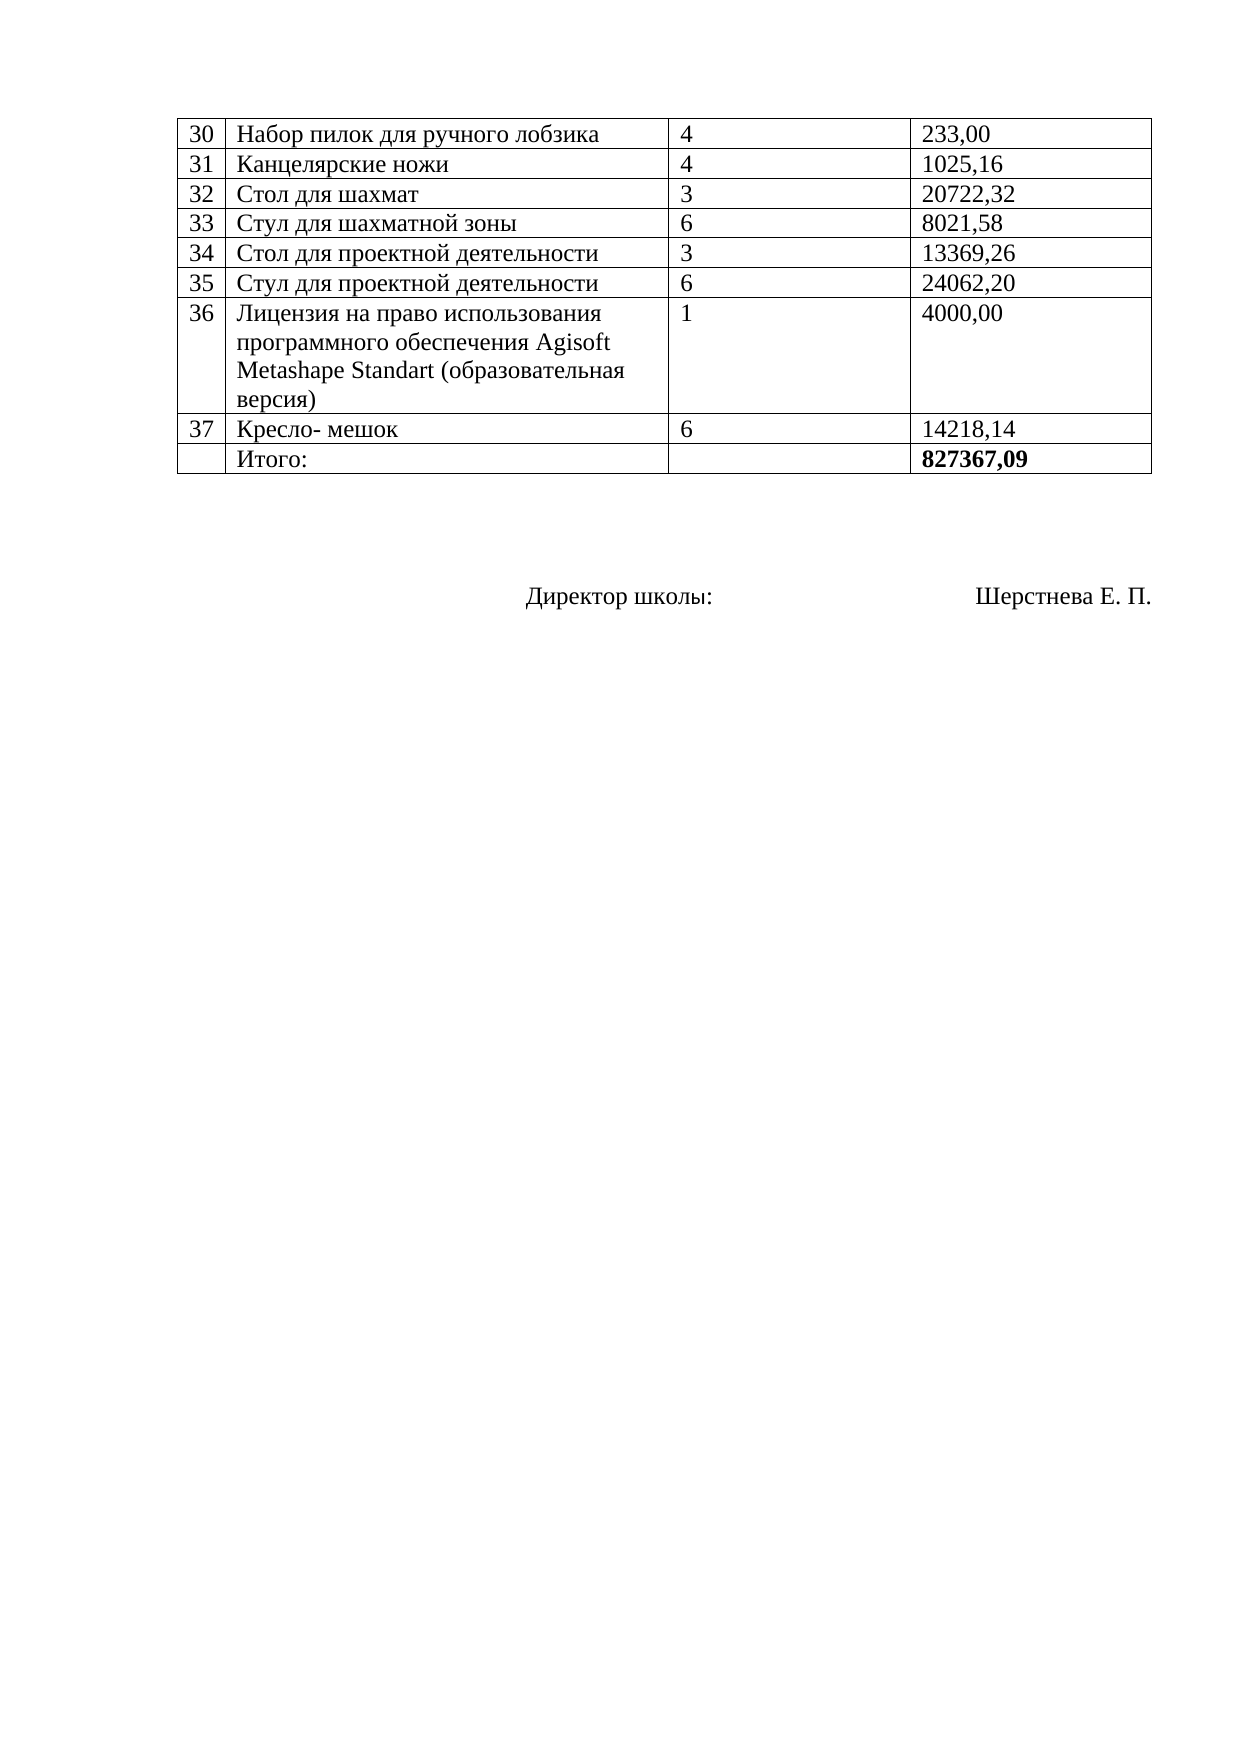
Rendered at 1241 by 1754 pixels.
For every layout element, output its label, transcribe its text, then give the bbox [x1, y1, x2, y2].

table_cell 33 [178, 209, 225, 237]
table_cell 24062,20 [911, 268, 1151, 297]
table_cell 35 [178, 268, 225, 297]
table_cell 6 [669, 209, 910, 237]
table_cell 4 [669, 149, 910, 178]
table_cell Кресло- мешок [226, 414, 668, 443]
table_cell 6 [669, 268, 910, 297]
table_cell Стул для проектной деятельности [226, 268, 668, 297]
table_cell 6 [669, 414, 910, 443]
table_cell Стул для шахматной зоны [226, 209, 668, 237]
table_cell Набор пилок для ручного лобзика [226, 119, 668, 148]
table_cell 1025,16 [911, 149, 1151, 178]
table_cell Лицензия на право использования программного обеспечения Agisoft Metashape Standart (образовательная версия) [226, 298, 668, 413]
table_cell 34 [178, 238, 225, 267]
table_cell 32 [178, 179, 225, 207]
table_cell 1 [669, 298, 910, 413]
table_cell Стол для проектной деятельности [226, 238, 668, 267]
table_cell 36 [178, 298, 225, 413]
table_cell 14218,14 [911, 414, 1151, 443]
table_cell [669, 444, 910, 472]
table_cell Канцелярские ножи [226, 149, 668, 178]
table_cell 233,00 [911, 119, 1151, 148]
table_cell 827367,09 [911, 444, 1151, 472]
table_cell 37 [178, 414, 225, 443]
table_cell 31 [178, 149, 225, 178]
table_cell Итого: [226, 444, 668, 472]
table_cell 4000,00 [911, 298, 1151, 413]
table_cell 8021,58 [911, 209, 1151, 237]
text Директор школы: Шерстнева Е. П. [177, 581, 1152, 610]
table_cell 3 [669, 238, 910, 267]
table_cell 13369,26 [911, 238, 1151, 267]
table_cell 3 [669, 179, 910, 207]
table_cell 4 [669, 119, 910, 148]
table_cell [178, 444, 225, 472]
table_cell Стол для шахмат [226, 179, 668, 207]
table_cell 30 [178, 119, 225, 148]
table_cell 20722,32 [911, 179, 1151, 207]
